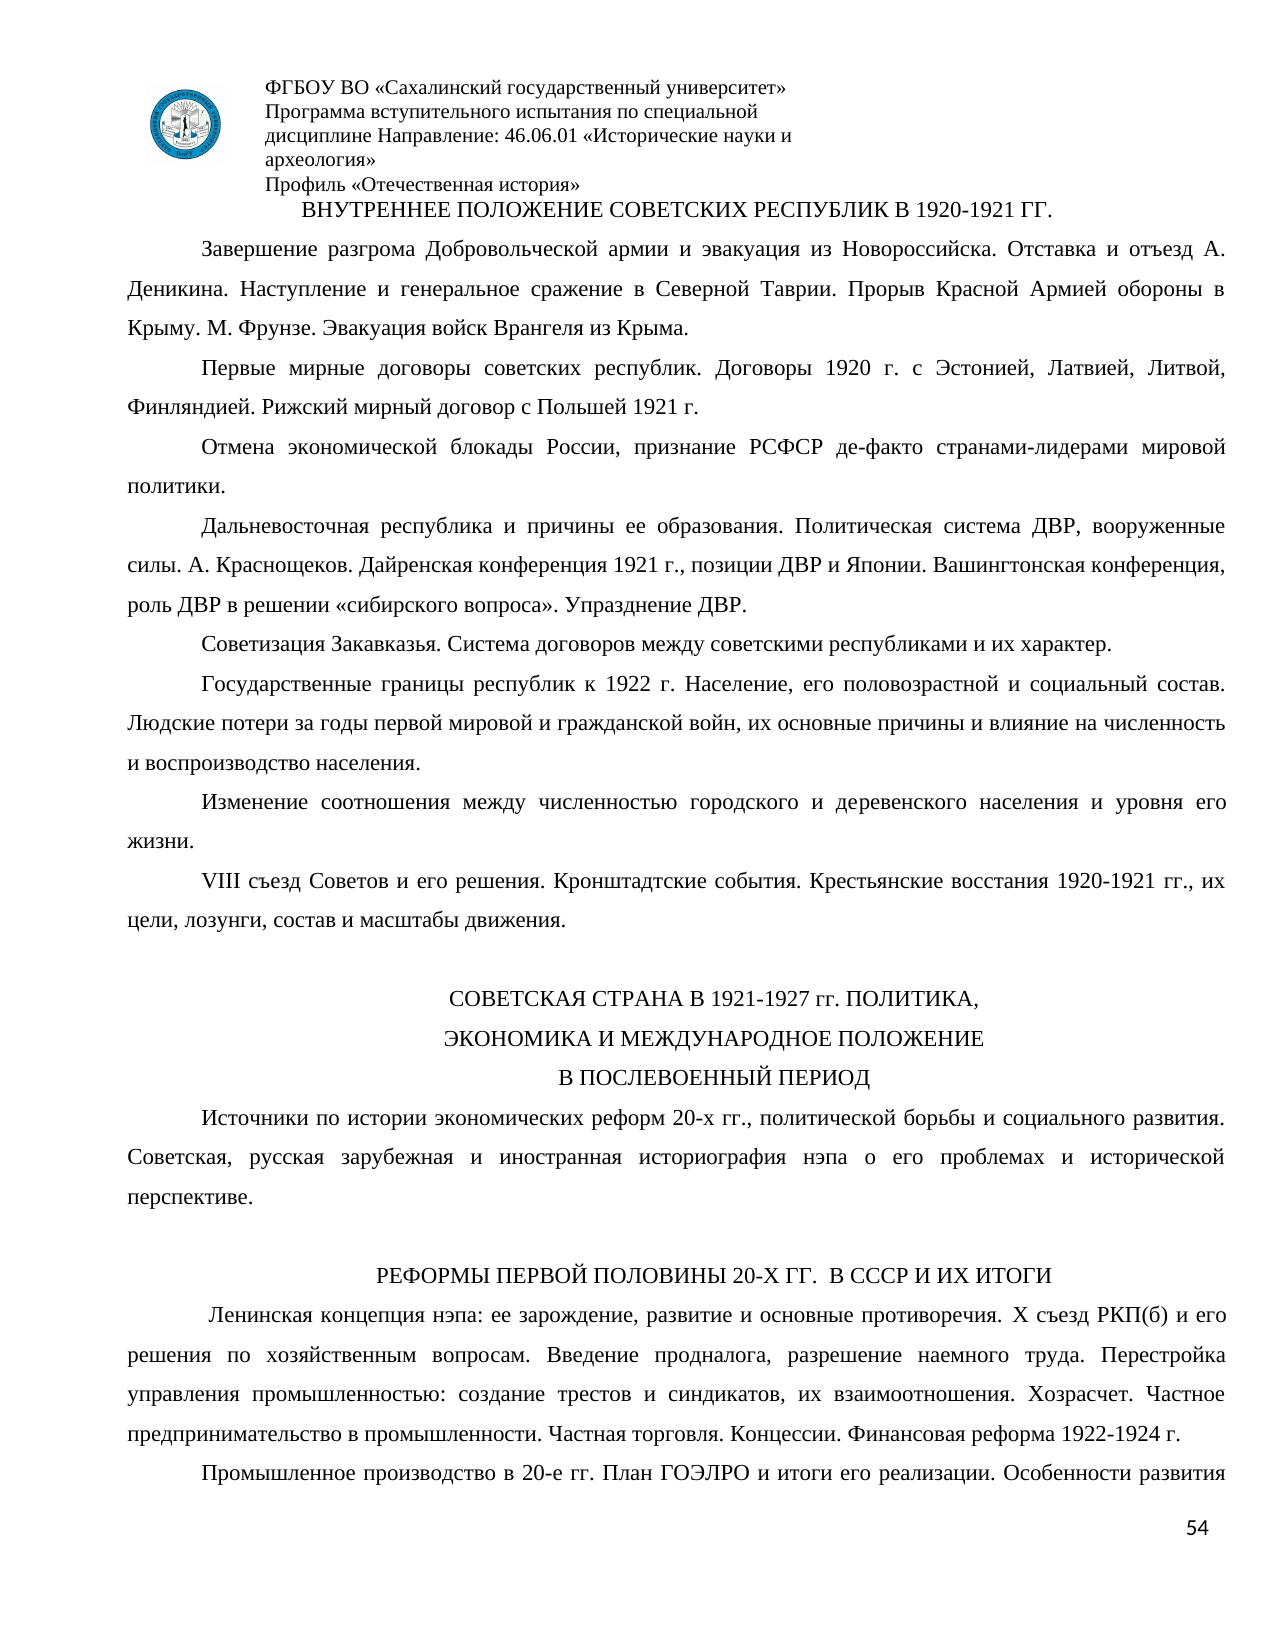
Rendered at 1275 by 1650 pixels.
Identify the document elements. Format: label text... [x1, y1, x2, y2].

text Первые мирные договоры советских республик. Договоры . с Эстонией, Латвией, Литвой, Финляндией. Рижский мирный договор с Польшей . [127, 354, 1227, 419]
text Изменение соотношения между численностью городского и деревенского населения и уровня его жизни. [127, 788, 1227, 854]
text РЕФОРМЫ ПЕРВОЙ ПОЛОВИНЫ 20-Х ГГ. В СССР И ИХ ИТОГИ [127, 1262, 1227, 1288]
text ЗАВЕРШАЮЩИЙ ЭТАП ГРАЖДАНСКОЙ ВОЙНЫ В РОССИИ. МЕЖДУНАРОДНОЕ И ВНУТРЕННЕЕ ПОЛОЖЕНИЕ СОВЕТСКИХ РЕСПУБЛИК В 1920-1921 ГГ. [127, 196, 1227, 222]
text Источники по истории экономических реформ 20-х гг., политической борьбы и социального развития. Советская, русская зарубежная и иностранная историография нэпа о его проблемах и исторической перспективе. [127, 1104, 1227, 1209]
text ЭКОНОМИКА И МЕЖДУНАРОДНОЕ ПОЛОЖЕНИЕ [127, 1025, 1227, 1051]
text VIII съезд Советов и его решения. Кронштадтские события. Крестьянские восстания 1920-1921 гг., их цели, лозунги, состав и масштабы движения. [127, 867, 1227, 933]
text Отмена экономической блокады России, признание РСФСР де-факто странами-лидерами мировой политики. [127, 433, 1227, 498]
text Государственные границы республик к . Население, его половозрастной и социальный состав. Людские потери за годы первой мировой и гражданской войн, их основные причины и влияние на численность и воспроизводство населения. [127, 669, 1227, 775]
text Дальневосточная республика и причины ее образования. Политическая система ДВР, вооруженные силы. А. Краснощеков. Дайренская конференция ., позиции ДВР и Японии. Вашингтонская конференция, роль ДВР в решении «сибирского вопроса». Упразднение ДВР. [127, 512, 1227, 617]
text Советизация Закавказья. Система договоров между советскими республиками и их характер. [127, 630, 1227, 656]
text СОВЕТСКАЯ СТРАНА В 1921-1927 гг. ПОЛИТИКА, [127, 985, 1227, 1012]
text В ПОСЛЕВОЕННЫЙ ПЕРИОД [127, 1064, 1227, 1091]
text Ленинская концепция нэпа: ее зарождение, развитие и основные противоречия. X съезд РКП(б) и его решения по хозяйственным вопросам. Введение продналога, разрешение наемного труда. Перестройка управления промышленностью: создание трестов и синдикатов, их взаимоотношения. Хозрасчет. Частное предпринимательство в промышленности. Частная торговля. Концессии. Финансовая реформа 1922-. [127, 1301, 1227, 1446]
picture [146, 84, 226, 163]
text Завершение разгрома Добровольческой армии и эвакуация из Новороссийска. Отставка и отъезд А. Деникина. Наступление и генеральное сражение в Северной Таврии. Прорыв Красной Армией обороны в Крыму. М. Фрунзе. Эвакуация войск Врангеля из Крыма. [127, 235, 1227, 341]
